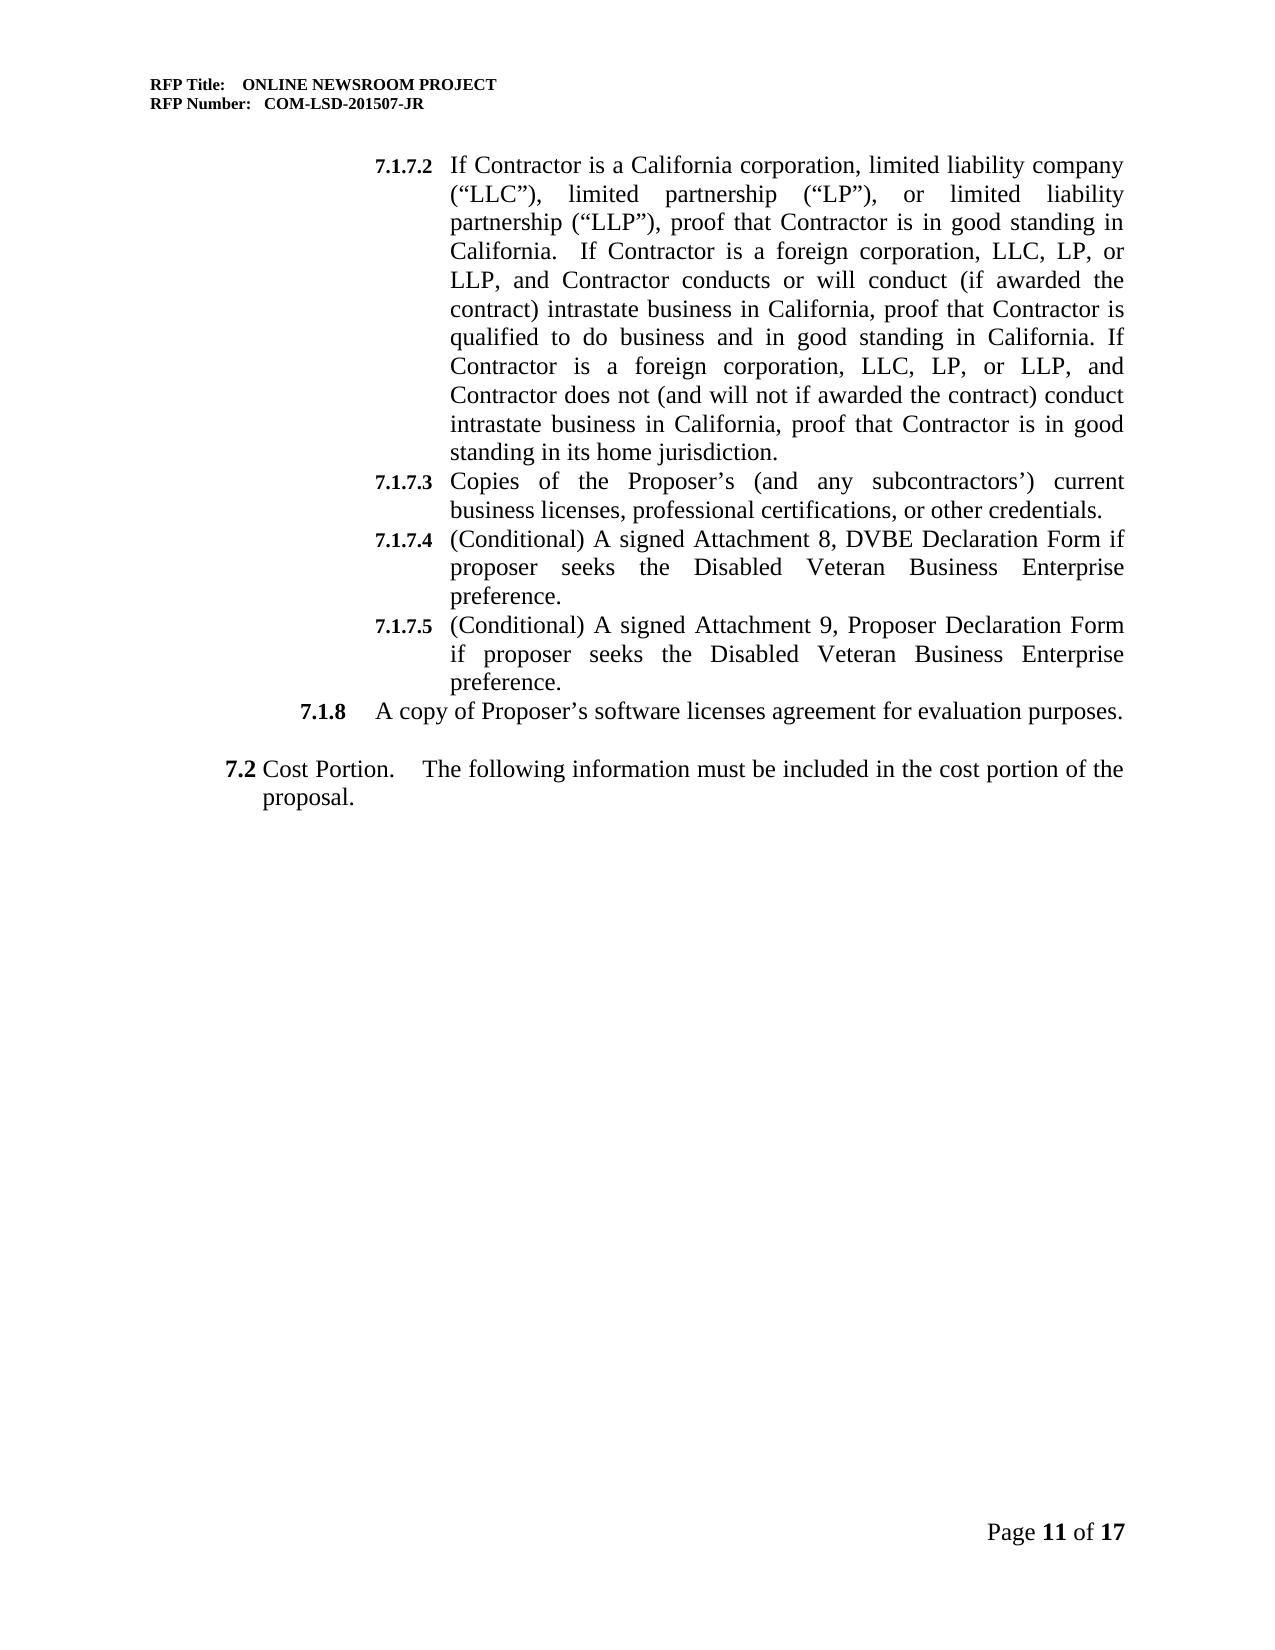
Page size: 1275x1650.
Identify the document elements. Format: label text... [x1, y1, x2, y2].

list Copies of the Proposer’s (and any subcontractors’) current business licenses, professional certifications, or other credentials. [375, 466, 1125, 524]
list (Conditional) A signed Attachment 9, Proposer Declaration Form if proposer seeks the Disabled Veteran Business Enterprise preference. [375, 610, 1125, 696]
list Cost Portion. The following information must be included in the cost portion of the proposal. [225, 754, 1125, 811]
list If Contractor is a California corporation, limited liability company (“LLC”), limited partnership (“LP”), or limited liability partnership (“LLP”), proof that Contractor is in good standing in California. If Contractor is a foreign corporation, LLC, LP, or LLP, and Contractor conducts or will conduct (if awarded the contract) intrastate business in California, proof that Contractor is qualified to do business and in good standing in California. If Contractor is a foreign corporation, LLC, LP, or LLP, and Contractor does not (and will not if awarded the contract) conduct intrastate business in California, proof that Contractor is in good standing in its home jurisdiction. [375, 150, 1125, 466]
list (Conditional) A signed Attachment 8, DVBE Declaration Form if proposer seeks the Disabled Veteran Business Enterprise preference. [375, 524, 1125, 610]
list A copy of Proposer’s software licenses agreement for evaluation purposes. [300, 696, 1125, 725]
